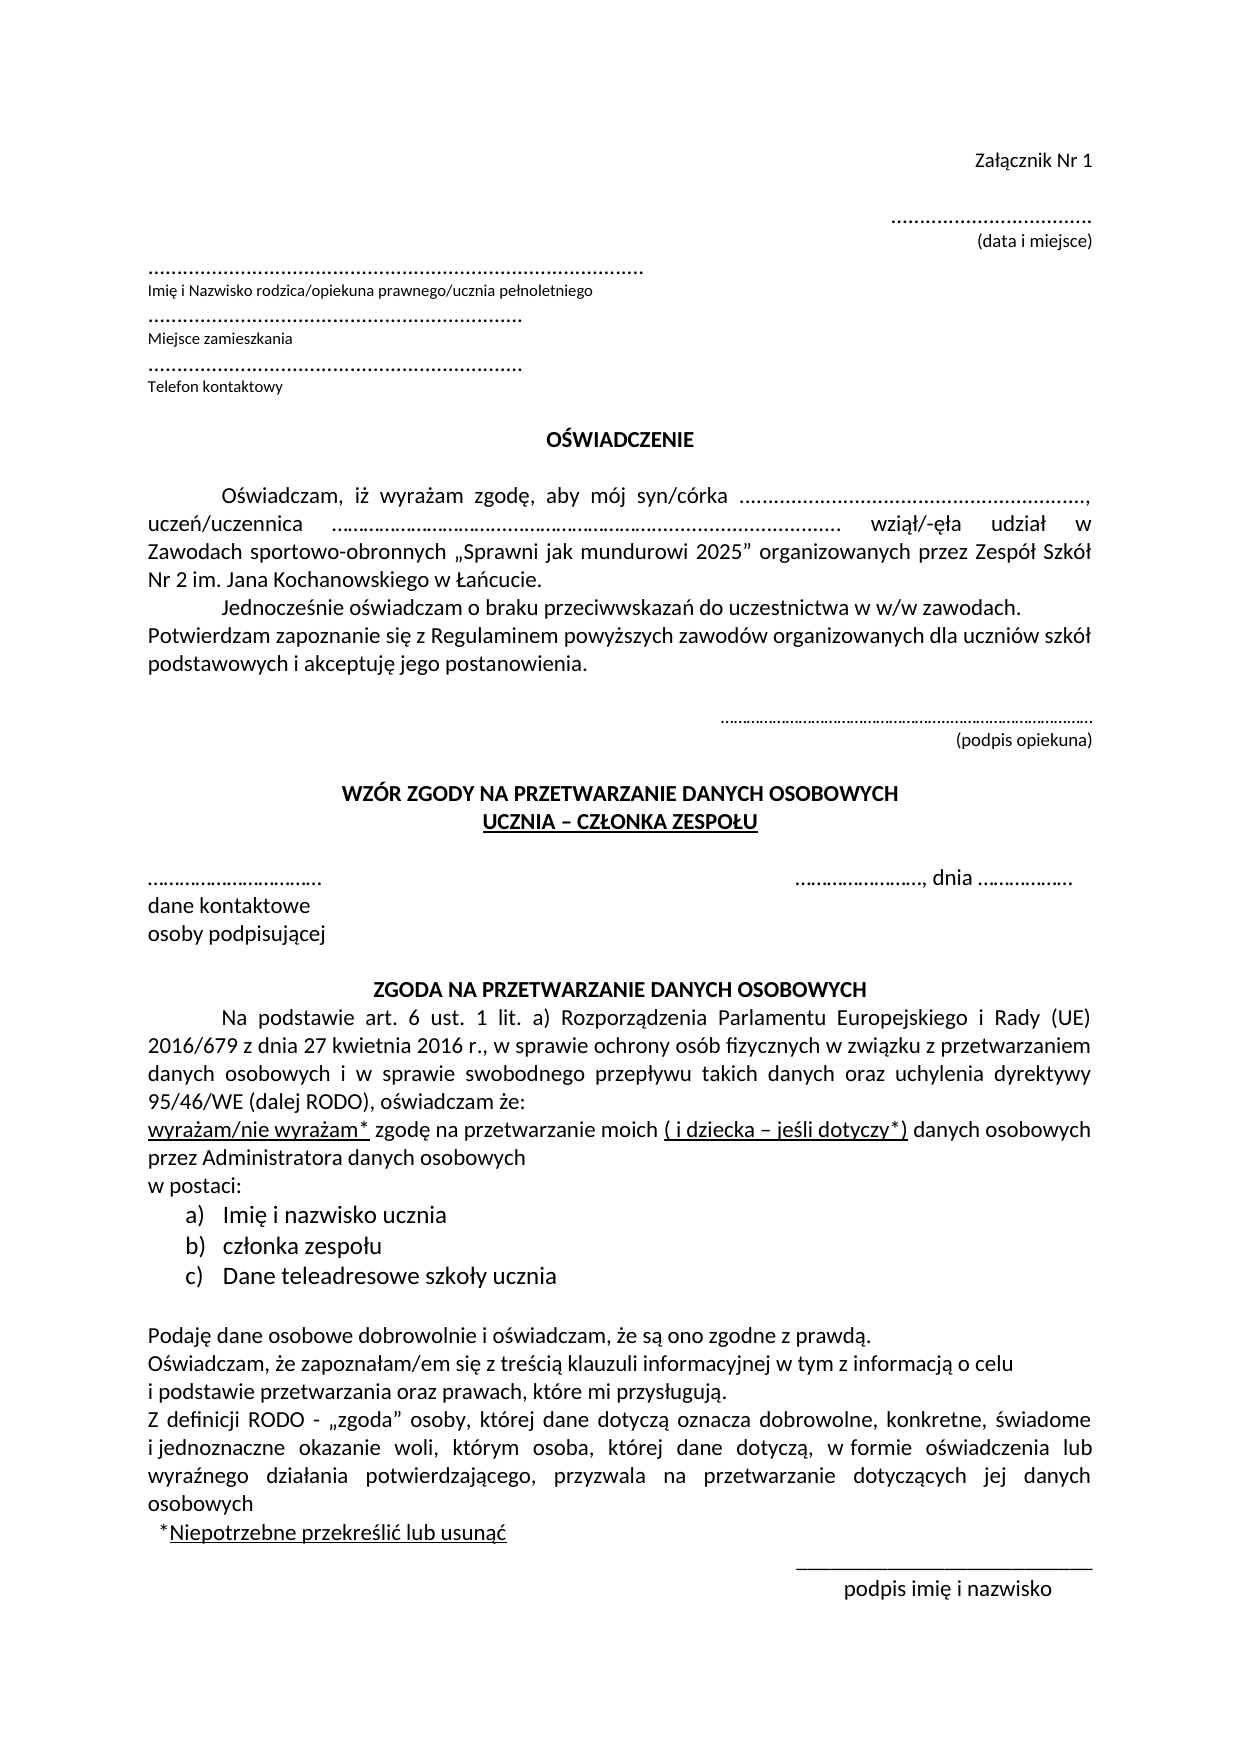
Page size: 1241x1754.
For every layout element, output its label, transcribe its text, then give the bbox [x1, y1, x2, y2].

text Podaję dane osobowe dobrowolnie i oświadczam, że są ono zgodne z prawdą. [148, 1321, 1093, 1349]
text WZÓR ZGODY NA PRZETWARZANIE DANYCH OSOBOWYCH [148, 779, 1093, 807]
text Oświadczam, że zapoznałam/em się z treścią klauzuli informacyjnej w tym z informacją o celu i podstawie przetwarzania oraz prawach, które mi przysługują. [148, 1349, 1093, 1406]
text Na podstawie art. 6 ust. 1 lit. a) Rozporządzenia Parlamentu Europejskiego i Rady (UE) 2016/679 z dnia 27 kwietnia 2016 r., w sprawie ochrony osób fizycznych w związku z przetwarzaniem danych osobowych i w sprawie swobodnego przepływu takich danych oraz uchylenia dyrektywy 95/46/WE (dalej RODO), oświadczam że: [148, 1003, 1093, 1115]
text Potwierdzam zapoznanie się z Regulaminem powyższych zawodów organizowanych dla uczniów szkół podstawowych i akceptuję jego postanowienia. [148, 621, 1093, 677]
text osoby podpisującej [148, 919, 1093, 947]
text (podpis opiekuna) [148, 728, 1093, 751]
text Z definicji RODO - „zgoda” osoby, której dane dotyczą oznacza dobrowolne, konkretne, świadome i jednoznaczne okazanie woli, którym osoba, której dane dotyczą, w formie oświadczenia lub wyraźnego działania potwierdzającego, przyzwala na przetwarzanie dotyczących jej danych osobowych [148, 1406, 1093, 1518]
text w postaci: [148, 1171, 1093, 1199]
text Imię i Nazwisko rodzica/opiekuna prawnego/ucznia pełnoletniego [148, 280, 1093, 300]
text ……………………………………………..…………………………… [148, 705, 1093, 728]
text Miejsce zamieszkania [148, 328, 1093, 349]
list członka zespołu [185, 1230, 1093, 1260]
text ................................... [148, 201, 1093, 229]
text podpis imię i nazwisko [148, 1574, 1093, 1602]
text Oświadczam, iż wyrażam zgodę, aby mój syn/córka ............................................................, uczeń/uczennica …………………………......……………………................................. wziął/-ęła udział w Zawodach sportowo-obronnych „Sprawni jak mundurowi 2025” organizowanych przez Zespół Szkół Nr 2 im. Jana Kochanowskiego w Łańcucie. [148, 481, 1093, 593]
text ...................................................................................... [148, 252, 1093, 280]
text dane kontaktowe [148, 891, 1093, 919]
text __________________________ [148, 1546, 1093, 1574]
text ZGODA NA PRZETWARZANIE DANYCH OSOBOWYCH [148, 975, 1093, 1003]
text *Niepotrzebne przekreślić lub usunąć [148, 1518, 1093, 1546]
text UCZNIA – CZŁONKA ZESPOŁU [148, 807, 1093, 835]
text …………………………… ……………………, dnia ……………… [148, 863, 1093, 891]
text Jednocześnie oświadczam o braku przeciwwskazań do uczestnictwa w w/w zawodach. [148, 593, 1093, 621]
list Dane teleadresowe szkoły ucznia [185, 1260, 1093, 1291]
text ................................................................. [148, 349, 1093, 377]
text wyrażam/nie wyrażam* zgodę na przetwarzanie moich ( i dziecka – jeśli dotyczy*) danych osobowych przez Administratora danych osobowych [148, 1115, 1093, 1171]
text Załącznik Nr 1 [148, 148, 1093, 173]
text ................................................................. [148, 300, 1093, 328]
list Imię i nazwisko ucznia [185, 1199, 1093, 1230]
text OŚWIADCZENIE [148, 425, 1093, 453]
text (data i miejsce) [148, 229, 1093, 252]
text Telefon kontaktowy [148, 377, 1093, 397]
